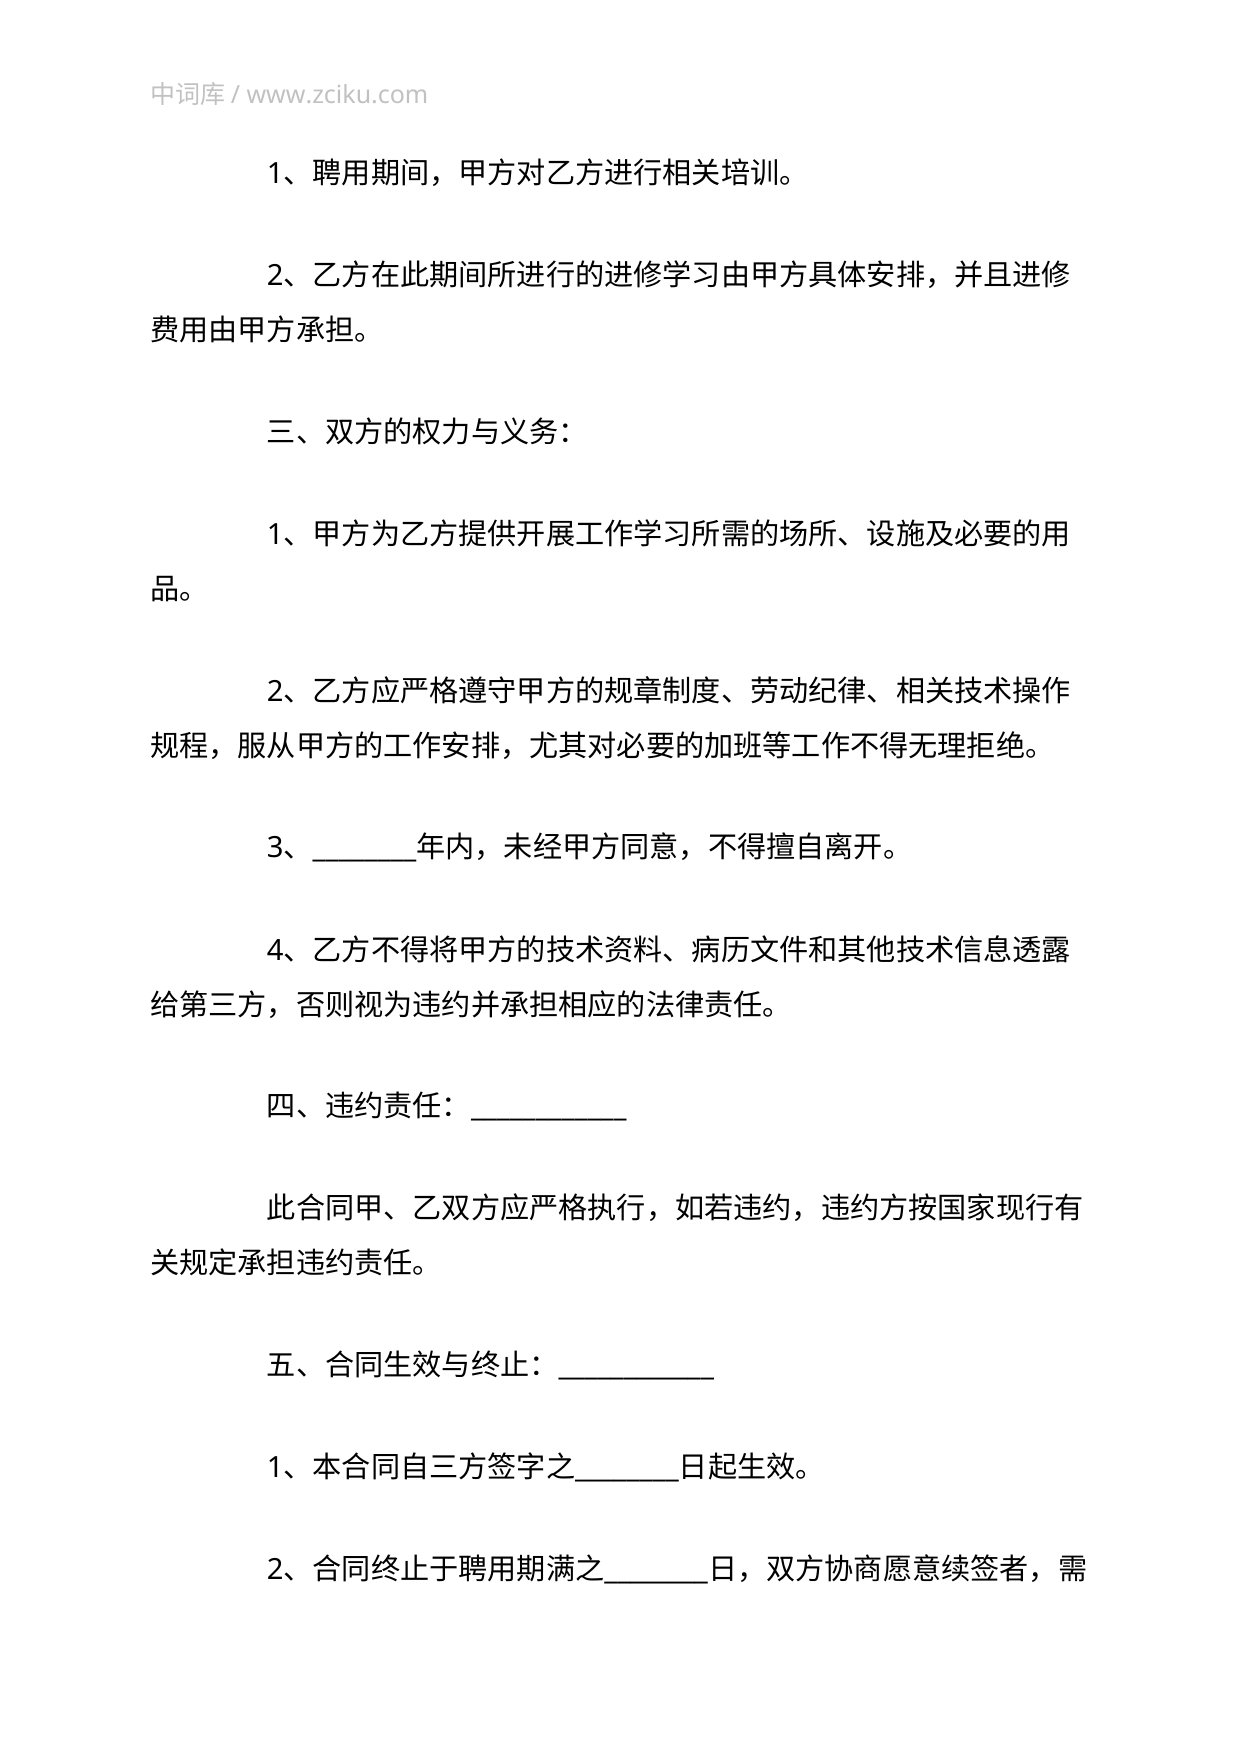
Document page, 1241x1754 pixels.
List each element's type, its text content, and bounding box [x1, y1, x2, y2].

text 3、________年内，未经甲方同意，不得擅自离开。 [150, 824, 1090, 866]
text 2、乙方应严格遵守甲方的规章制度、劳动纪律、相关技术操作规程，服从甲方的工作安排，尤其对必要的加班等工作不得无理拒绝。 [150, 667, 1090, 764]
text 1、聘用期间，甲方对乙方进行相关培训。 [150, 150, 1090, 192]
text 四、违约责任：____________ [150, 1083, 1090, 1125]
text 4、乙方不得将甲方的技术资料、病历文件和其他技术信息透露给第三方，否则视为违约并承担相应的法律责任。 [150, 926, 1090, 1023]
text 三、双方的权力与义务： [150, 409, 1090, 451]
text 1、甲方为乙方提供开展工作学习所需的场所、设施及必要的用品。 [150, 511, 1090, 608]
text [150, 1545, 1090, 1588]
text 五、合同生效与终止：____________ [150, 1341, 1090, 1384]
text 2、乙方在此期间所进行的进修学习由甲方具体安排，并且进修费用由甲方承担。 [150, 252, 1090, 349]
text 1、本合同自三方签字之________日起生效。 [150, 1443, 1090, 1486]
text 此合同甲、乙双方应严格执行，如若违约，违约方按国家现行有关规定承担违约责任。 [150, 1185, 1090, 1282]
